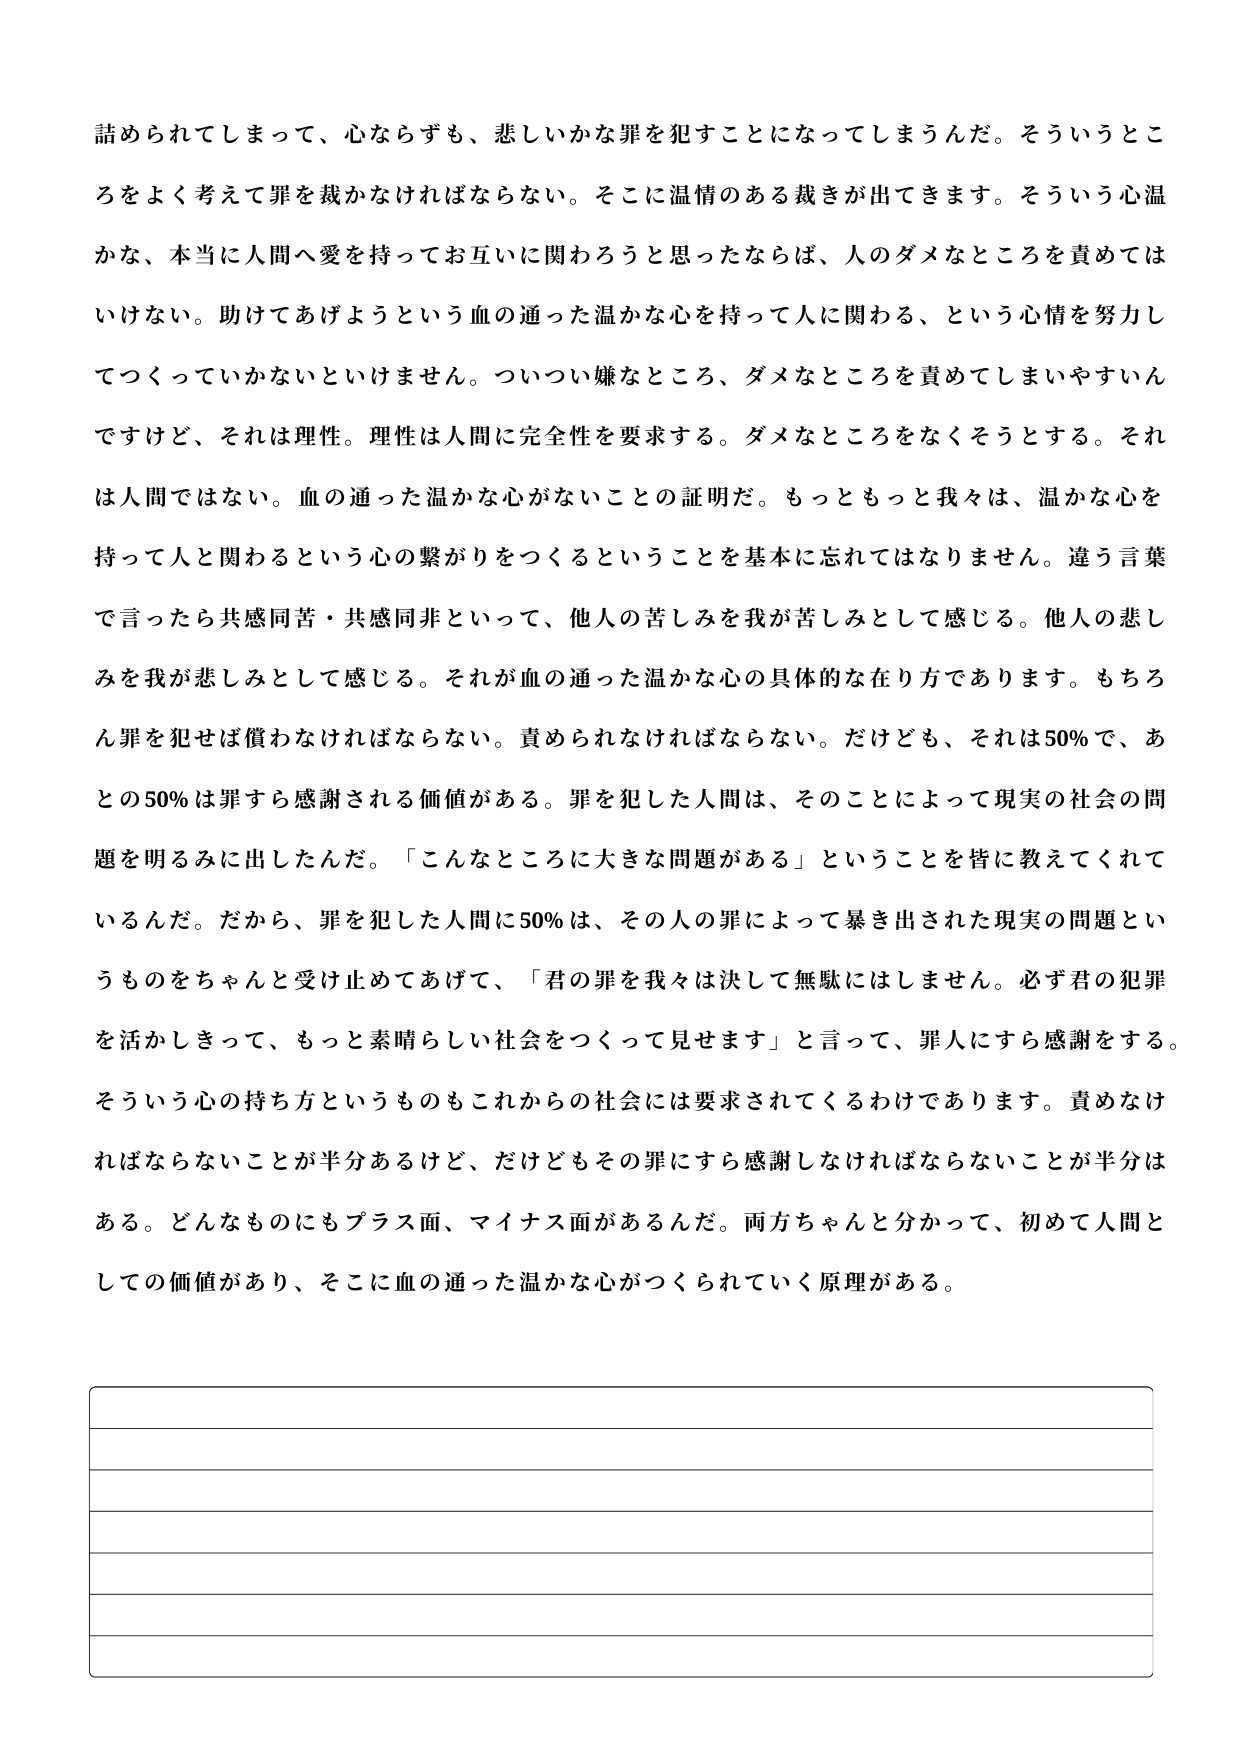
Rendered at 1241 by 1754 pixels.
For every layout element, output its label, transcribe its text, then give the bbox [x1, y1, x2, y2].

picture [88, 1386, 1154, 1678]
